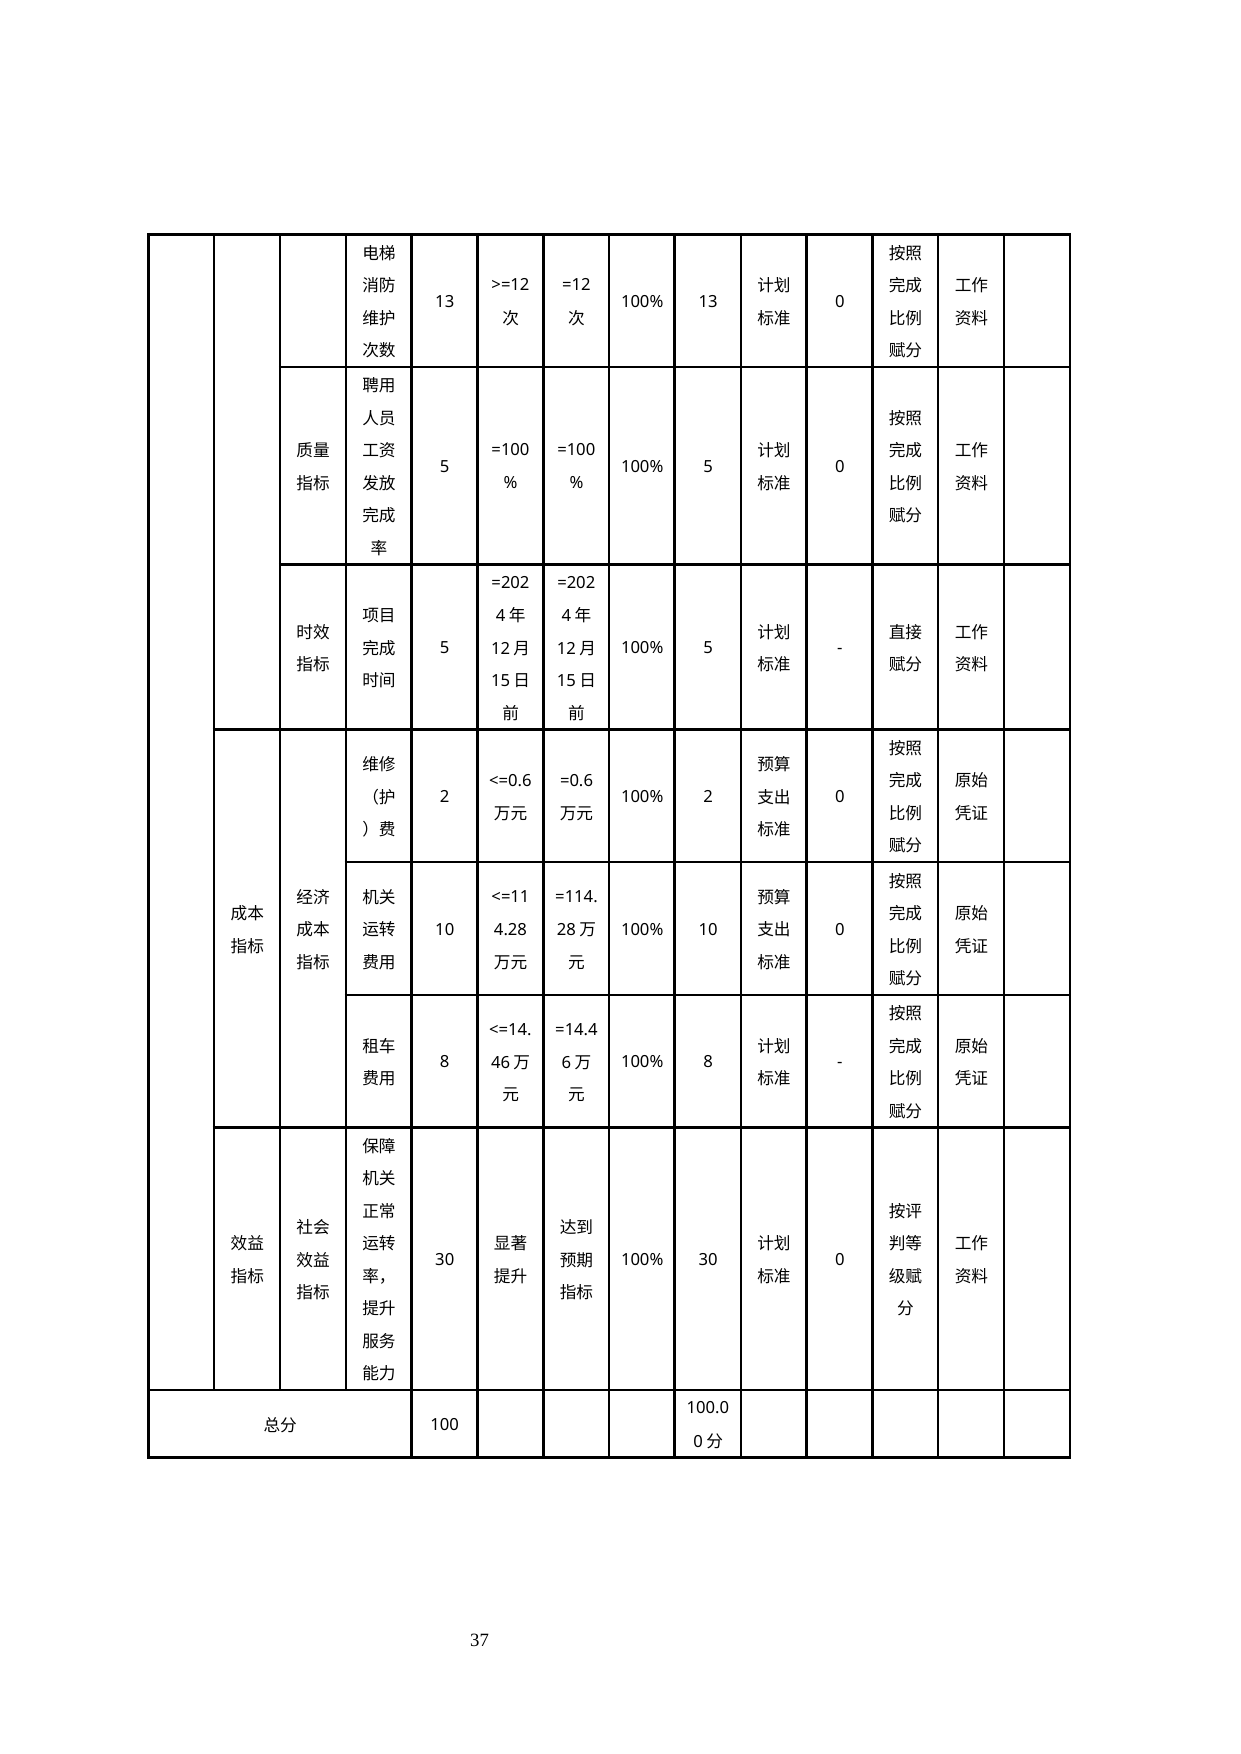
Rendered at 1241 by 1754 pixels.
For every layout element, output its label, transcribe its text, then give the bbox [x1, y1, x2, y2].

table_cell 项目完成时间 [347, 566, 410, 728]
table_cell 工作资料 [939, 236, 1003, 366]
table_cell =2024年12月15日前 [545, 566, 608, 728]
table_cell 100% [610, 236, 673, 366]
table_cell =0.6万元 [545, 731, 608, 861]
table_cell 100% [610, 566, 673, 728]
table_cell [1005, 996, 1069, 1126]
table_cell 社会效益指标 [281, 1129, 345, 1389]
table_cell 成本指标 [215, 731, 279, 1126]
table_cell 效益指标 [215, 1129, 279, 1389]
table_cell [939, 1391, 1003, 1456]
table_cell 计划标准 [742, 996, 805, 1126]
table_cell 0 [808, 731, 871, 861]
table_cell <=0.6万元 [479, 731, 542, 861]
table_cell 100% [610, 731, 673, 861]
table_cell [1005, 731, 1069, 861]
table_cell - [808, 996, 871, 1126]
table_cell 原始凭证 [939, 863, 1003, 993]
table_cell 预算支出标准 [742, 863, 805, 993]
table_cell 原始凭证 [939, 731, 1003, 861]
table_cell [610, 1391, 673, 1456]
table_cell 直接赋分 [874, 566, 937, 728]
table_cell 5 [413, 368, 476, 563]
table_cell [808, 1391, 871, 1456]
table_cell =100% [545, 368, 608, 563]
table_cell =2024年12月15日前 [479, 566, 542, 728]
table_cell 10 [413, 863, 476, 993]
table_cell [1005, 1391, 1069, 1456]
table_cell [1005, 863, 1069, 993]
table_cell 计划标准 [742, 566, 805, 728]
table_cell 维修（护）费 [347, 731, 410, 861]
table_cell [1005, 1129, 1069, 1389]
table_cell 5 [676, 368, 740, 563]
table_cell 2 [413, 731, 476, 861]
table_cell 0 [808, 236, 871, 366]
table_cell 按照完成比例赋分 [874, 996, 937, 1126]
table_cell 2 [676, 731, 740, 861]
table_cell =114.28万元 [545, 863, 608, 993]
table_cell 预算支出标准 [742, 731, 805, 861]
table_cell 质量指标 [281, 368, 345, 563]
table_cell 机关运转费用 [347, 863, 410, 993]
table_cell 计划标准 [742, 236, 805, 366]
table_cell 100% [610, 1129, 673, 1389]
table_cell 30 [676, 1129, 740, 1389]
table_cell <=114.28万元 [479, 863, 542, 993]
table_cell [479, 1391, 542, 1456]
table_cell =14.46万元 [545, 996, 608, 1126]
table_cell <=14.46万元 [479, 996, 542, 1126]
table_cell 8 [676, 996, 740, 1126]
table_cell 按照完成比例赋分 [874, 863, 937, 993]
table_cell 按照完成比例赋分 [874, 731, 937, 861]
table_cell 工作资料 [939, 566, 1003, 728]
table_cell 8 [413, 996, 476, 1126]
table_cell 0 [808, 1129, 871, 1389]
table_cell 保障机关正常运转率，提升服务能力 [347, 1129, 410, 1389]
table_cell 计划标准 [742, 1129, 805, 1389]
table_cell 100% [610, 368, 673, 563]
table_cell 工作资料 [939, 368, 1003, 563]
table_cell >=12次 [479, 236, 542, 366]
table_cell 0 [808, 863, 871, 993]
table_cell [545, 1391, 608, 1456]
table_cell [1005, 368, 1069, 563]
table_cell 按照完成比例赋分 [874, 368, 937, 563]
table_cell 100 [413, 1391, 476, 1456]
table_cell [742, 1391, 805, 1456]
table_cell 100.00分 [676, 1391, 740, 1456]
table_cell 按照完成比例赋分 [874, 236, 937, 366]
table_cell 5 [413, 566, 476, 728]
table_cell [1005, 566, 1069, 728]
table_cell [874, 1391, 937, 1456]
table_cell 显著提升 [479, 1129, 542, 1389]
table_cell 工作资料 [939, 1129, 1003, 1389]
table_cell 10 [676, 863, 740, 993]
table_cell 租车费用 [347, 996, 410, 1126]
table_cell 100% [610, 863, 673, 993]
table_cell =100% [479, 368, 542, 563]
table_cell 100% [610, 996, 673, 1126]
table_cell 13 [413, 236, 476, 366]
table_cell 电梯消防维护次数 [347, 236, 410, 366]
table_cell 计划标准 [742, 368, 805, 563]
table_cell 时效指标 [281, 566, 345, 728]
table_cell 聘用人员工资发放完成率 [347, 368, 410, 563]
table_cell 按评判等级赋分 [874, 1129, 937, 1389]
table_cell - [808, 566, 871, 728]
table_cell 总分 [150, 1391, 410, 1456]
table_cell 5 [676, 566, 740, 728]
table_cell 0 [808, 368, 871, 563]
table_cell 13 [676, 236, 740, 366]
table_cell 30 [413, 1129, 476, 1389]
table_cell 经济成本指标 [281, 731, 345, 1126]
table_cell =12次 [545, 236, 608, 366]
table_cell 达到预期指标 [545, 1129, 608, 1389]
table_cell [1005, 236, 1069, 366]
table_cell 原始凭证 [939, 996, 1003, 1126]
